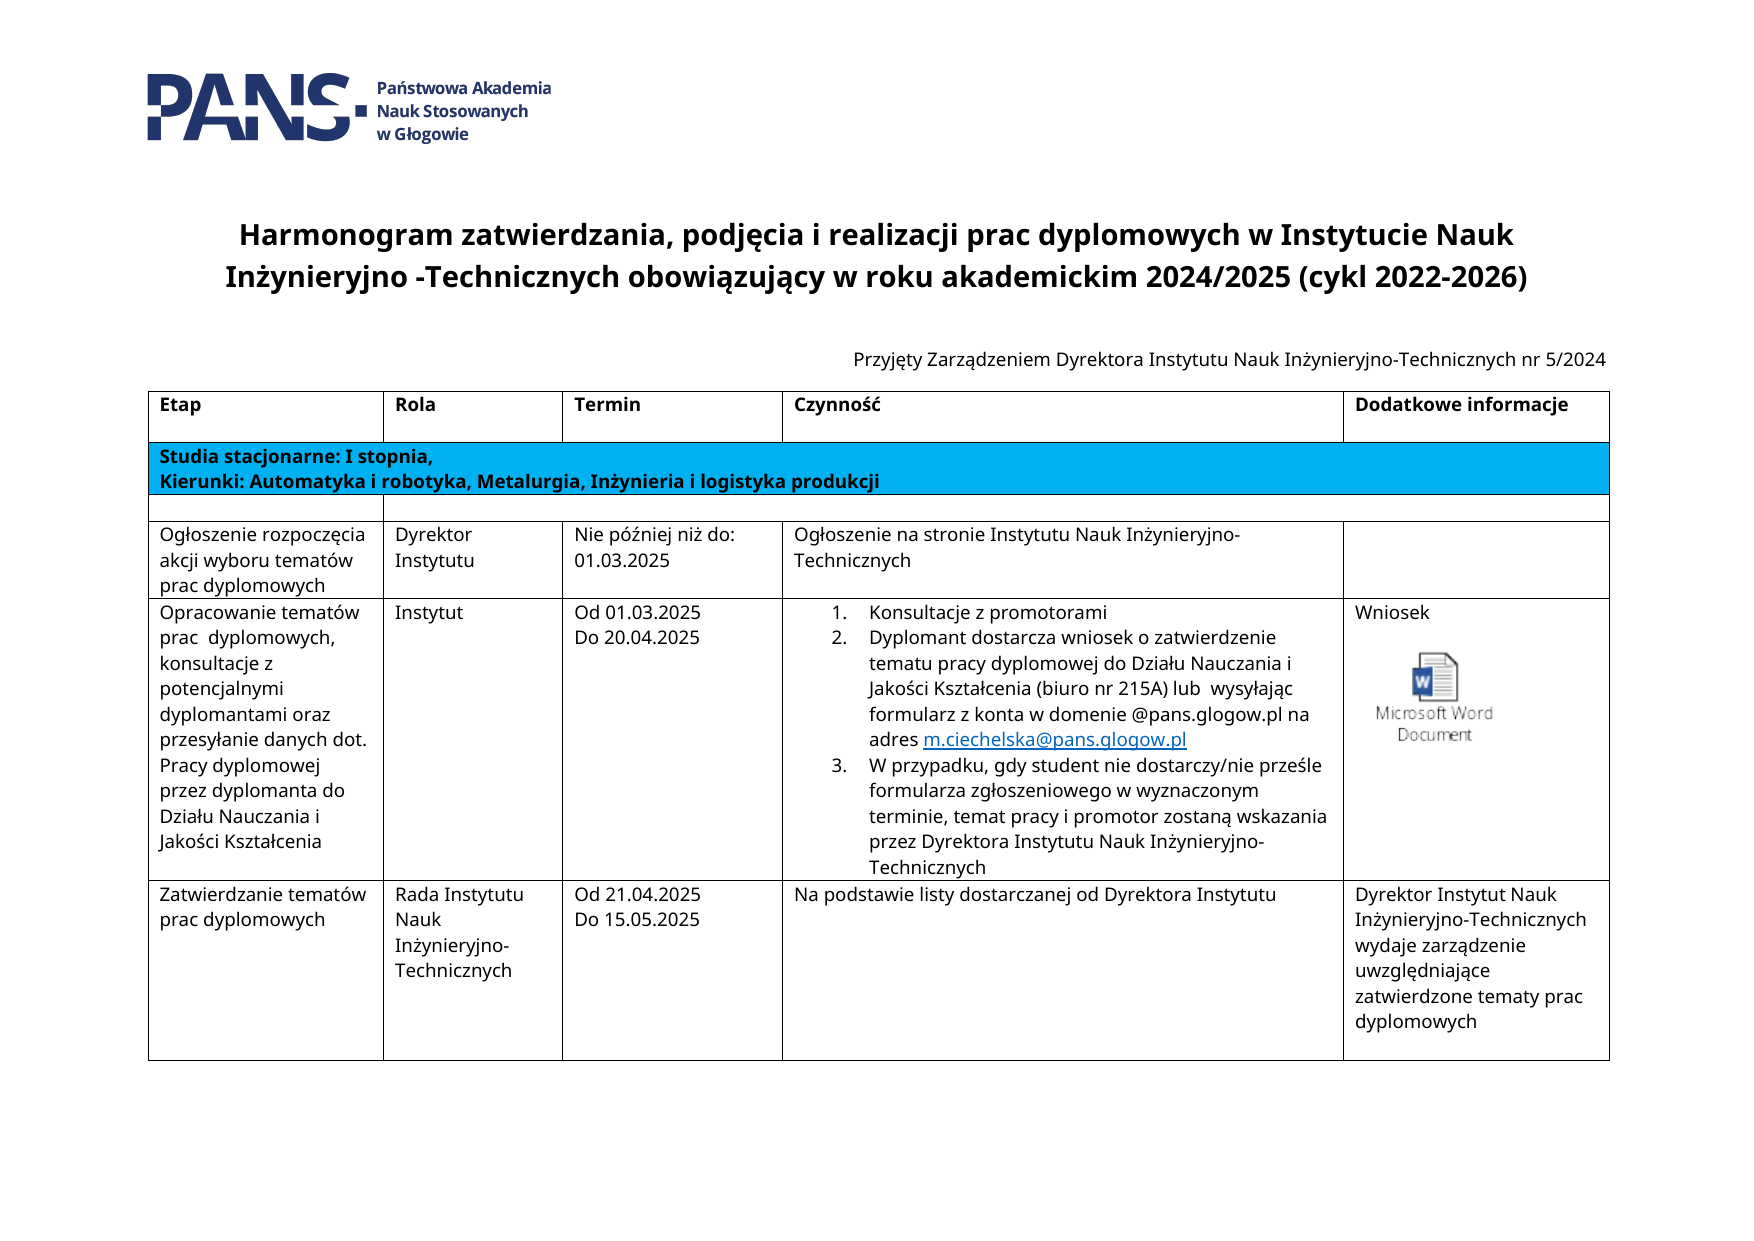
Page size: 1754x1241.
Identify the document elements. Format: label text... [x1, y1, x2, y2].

table_cell Na podstawie listy dostarczanej od Dyrektora Instytutu [783, 881, 1343, 1059]
subtitle Harmonogram zatwierdzania, podjęcia i realizacji prac dyplomowych w Instytucie Nauk Inżynieryjno -Technicznych obowiązujący w roku akademickim 2024/2025 (cykl 2022-2026) [148, 214, 1606, 296]
table_cell [149, 495, 383, 521]
table_header Etap [149, 392, 383, 442]
table_cell Rada Instytutu Nauk Inżynieryjno-Technicznych [384, 881, 562, 1059]
table_cell Dyrektor Instytutu [384, 522, 562, 598]
table_cell Od 21.04.2025 Do 15.05.2025 [563, 881, 782, 1059]
table_cell Wniosek [1344, 599, 1609, 880]
table_cell Ogłoszenie na stronie Instytutu Nauk Inżynieryjno-Technicznych [783, 522, 1343, 598]
table_cell Od 01.03.2025 Do 20.04.2025 [563, 599, 782, 880]
table_cell [384, 495, 1609, 521]
table_cell Zatwierdzanie tematów prac dyplomowych [149, 881, 383, 1059]
text Przyjęty Zarządzeniem Dyrektora Instytutu Nauk Inżynieryjno-Technicznych nr 5/2024 [148, 346, 1606, 372]
table_header Termin [563, 392, 782, 442]
table_cell Dyrektor Instytut Nauk Inżynieryjno-Technicznych wydaje zarządzenie uwzględniające zatwierdzone tematy prac dyplomowych [1344, 881, 1609, 1059]
table_header Dodatkowe informacje [1344, 392, 1609, 442]
table_cell Instytut [384, 599, 562, 880]
table_cell Nie później niż do: 01.03.2025 [563, 522, 782, 598]
table_cell Ogłoszenie rozpoczęcia akcji wyboru tematów prac dyplomowych [149, 522, 383, 598]
table_cell [1344, 522, 1609, 598]
table_header Rola [384, 392, 562, 442]
table_header Czynność [783, 392, 1343, 442]
table_cell Studia stacjonarne: I stopnia, Kierunki: Automatyka i robotyka, Metalurgia, Inżynieria i logistyka produkcji [149, 443, 1609, 494]
picture [147, 73, 551, 144]
table_cell Opracowanie tematów prac dyplomowych, konsultacje z potencjalnymi dyplomantami oraz przesyłanie danych dot. Pracy dyplomowej przez dyplomanta do Działu Nauczania i Jakości Kształcenia [149, 599, 383, 880]
table_cell Konsultacje z promotorami Dyplomant dostarcza wniosek o zatwierdzenie tematu pracy dyplomowej do Działu Nauczania i Jakości Kształcenia (biuro nr 215A) lub wysyłając formularz z konta w domenie @pans.glogow.pl na adres m.ciechelska@pans.glogow.pl W przypadku, gdy student nie dostarczy/nie prześle formularza zgłoszeniowego w wyznaczonym terminie, temat pracy i promotor zostaną wskazania przez Dyrektora Instytutu Nauk Inżynieryjno-Technicznych [783, 599, 1343, 880]
